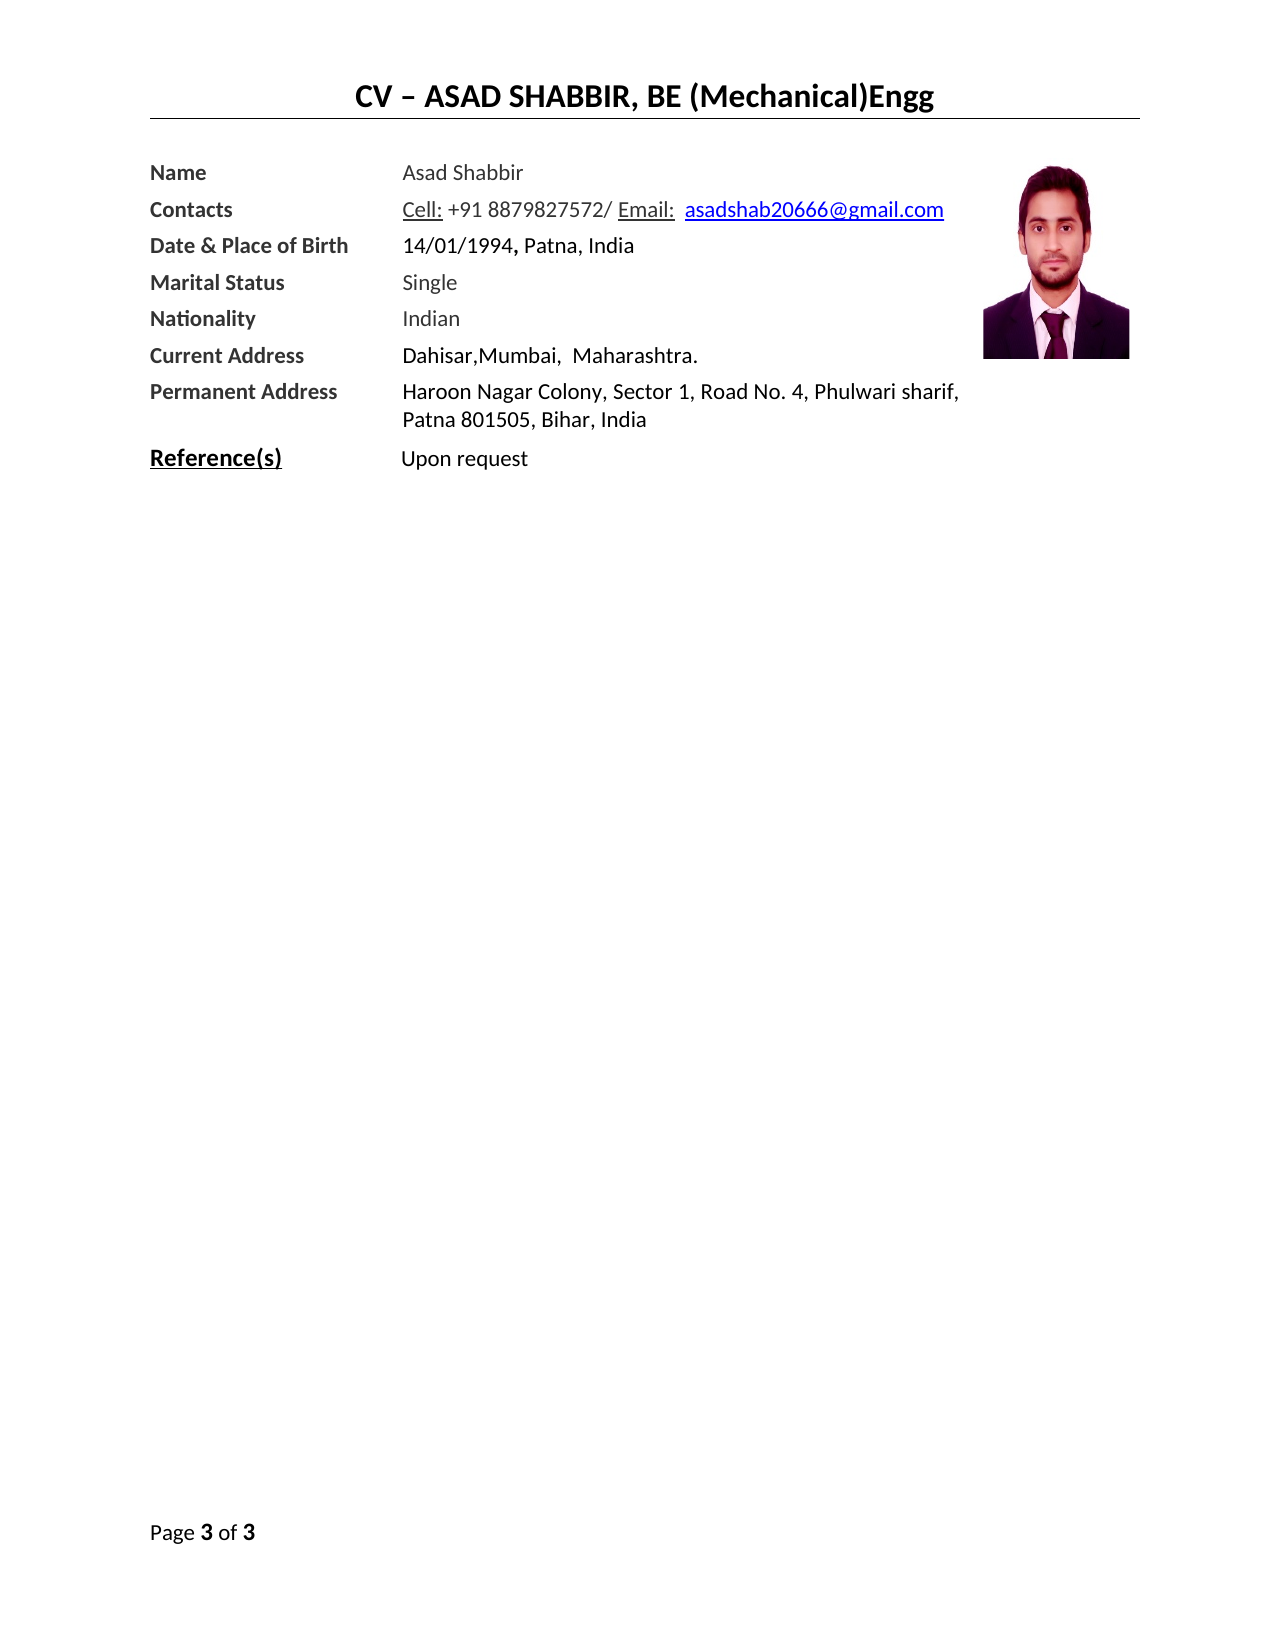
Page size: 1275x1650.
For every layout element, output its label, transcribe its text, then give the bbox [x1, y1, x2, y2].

picture [983, 158, 1130, 359]
list Reference(s) Upon request [150, 442, 1140, 472]
table_header Name Contacts Date & Place of Birth Marital Status Nationality Current Address Permanent Address [139, 150, 391, 442]
table_header Asad Shabbir Cell: +91 8879827572/ Email: asadshab20666@gmail.com 14/01/1994, Patna, India Single Indian Dahisar,Mumbai, Maharashtra. Haroon Nagar Colony, Sector 1, Road No. 4, Phulwari sharif, Patna 801505, Bihar, India [391, 150, 972, 442]
table_header [972, 150, 1141, 442]
